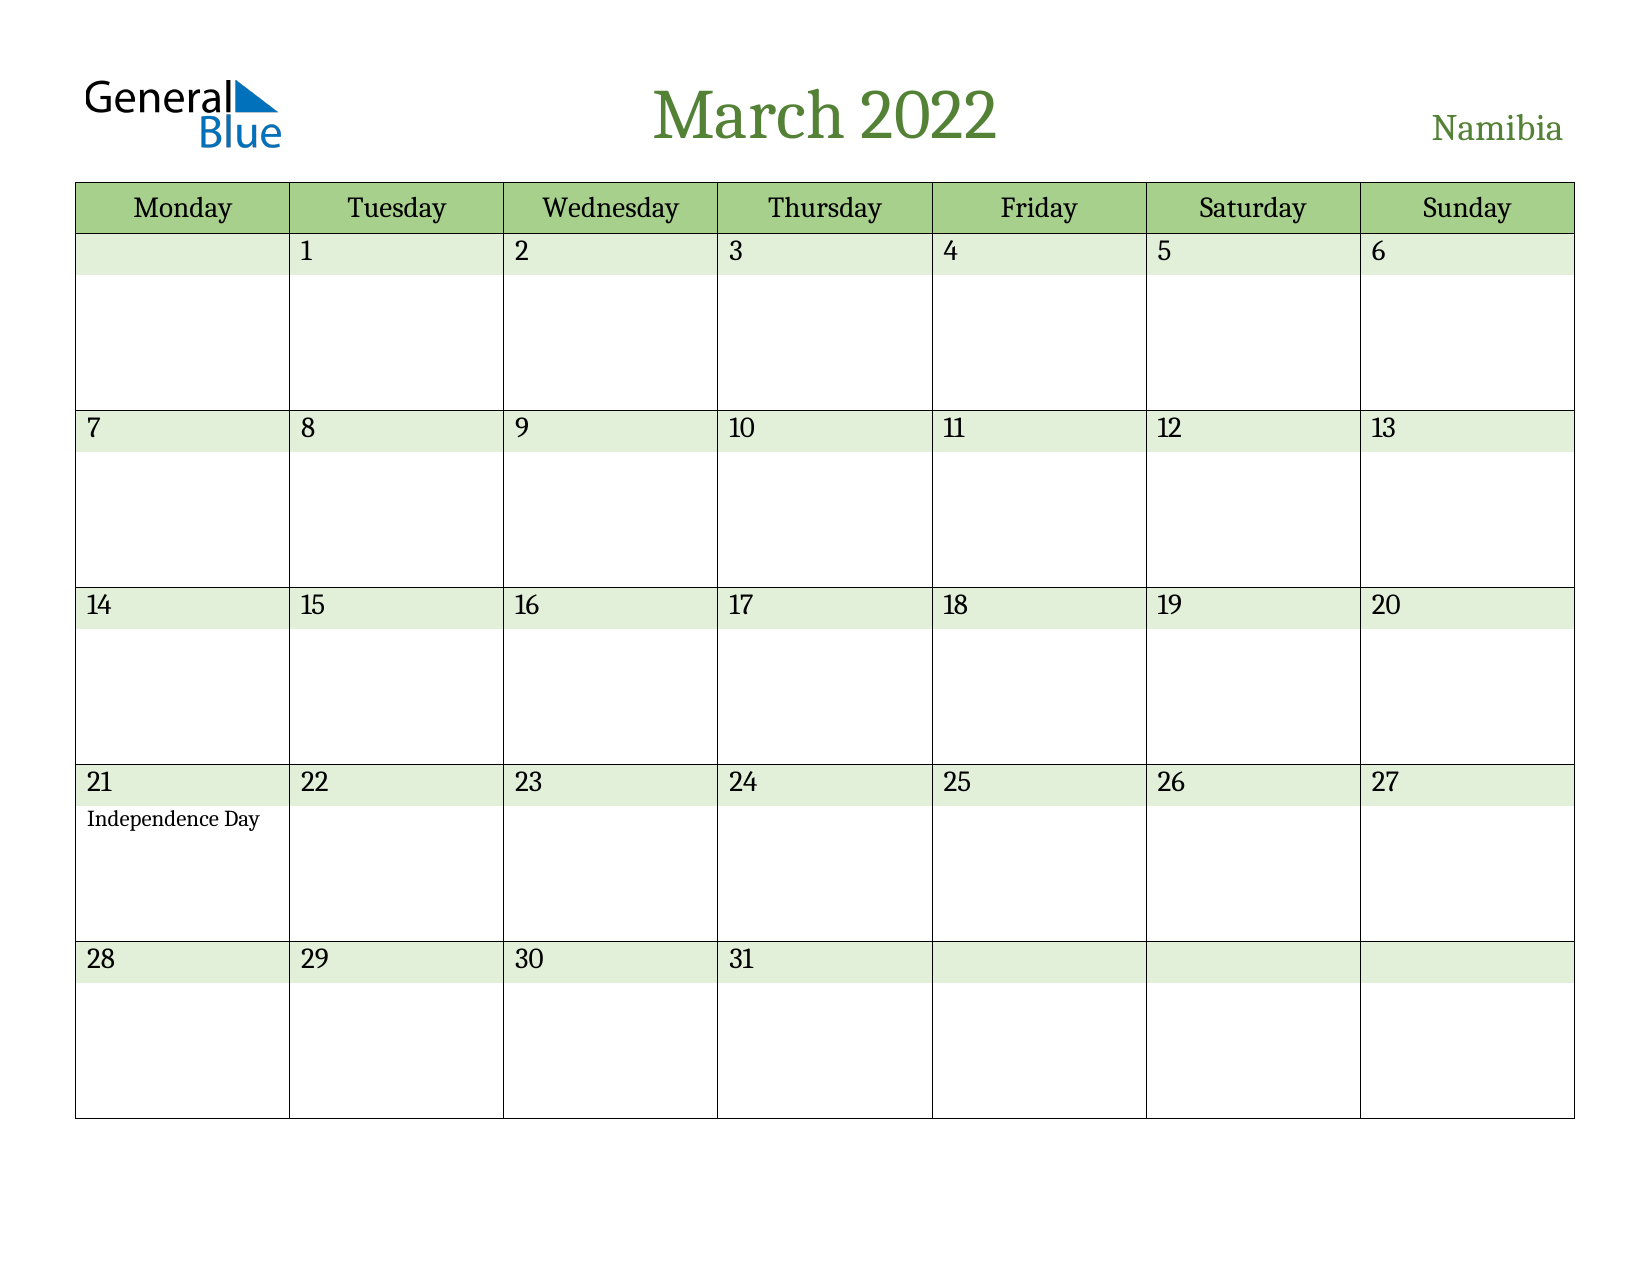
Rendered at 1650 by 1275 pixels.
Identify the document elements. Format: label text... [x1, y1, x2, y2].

table_cell 22 [290, 765, 503, 806]
table_cell [1361, 275, 1574, 410]
table_cell [504, 629, 717, 764]
table_cell 29 [290, 942, 503, 983]
table_cell [933, 629, 1146, 764]
table_cell 13 [1361, 411, 1574, 452]
table_cell Sunday [1361, 183, 1574, 233]
table_cell 14 [76, 588, 289, 629]
table_cell [933, 275, 1146, 410]
table_cell 18 [933, 588, 1146, 629]
table_cell 10 [718, 411, 932, 452]
table_header March 2022 [504, 75, 1146, 182]
table_cell [718, 983, 932, 1118]
table_cell [290, 629, 503, 764]
table_cell [76, 629, 289, 764]
table_cell [290, 452, 503, 587]
table_cell [76, 452, 289, 587]
table_cell 8 [290, 411, 503, 452]
table_header [76, 75, 503, 182]
table_cell [1361, 983, 1574, 1118]
table_cell [933, 452, 1146, 587]
table_cell 24 [718, 765, 932, 806]
table_cell [1361, 629, 1574, 764]
table_cell 12 [1147, 411, 1360, 452]
table_cell 4 [933, 234, 1146, 275]
table_cell [933, 806, 1146, 941]
table_cell 15 [290, 588, 503, 629]
table_cell [933, 942, 1146, 983]
table_cell 7 [76, 411, 289, 452]
table_cell Independence Day [76, 806, 289, 941]
table_cell 27 [1361, 765, 1574, 806]
table_cell [1147, 942, 1360, 983]
table_cell 31 [718, 942, 932, 983]
table_cell [504, 983, 717, 1118]
table_cell [1361, 806, 1574, 941]
table_cell [1147, 275, 1360, 410]
table_cell [1147, 629, 1360, 764]
table_cell 6 [1361, 234, 1574, 275]
table_cell [1361, 942, 1574, 983]
table_cell 30 [504, 942, 717, 983]
table_cell Tuesday [290, 183, 503, 233]
table_cell 1 [290, 234, 503, 275]
table_cell 26 [1147, 765, 1360, 806]
table_cell Monday [76, 183, 289, 233]
table_header Namibia [1146, 75, 1574, 182]
table_cell [718, 806, 932, 941]
table_cell [1147, 806, 1360, 941]
table_cell Thursday [718, 183, 932, 233]
table_cell Friday [933, 183, 1146, 233]
table_cell [290, 275, 503, 410]
table_cell [76, 234, 289, 275]
table_cell [76, 983, 289, 1118]
table_cell [718, 629, 932, 764]
table_cell [1147, 452, 1360, 587]
table_cell [76, 275, 289, 410]
table_cell 2 [504, 234, 717, 275]
table_cell Saturday [1147, 183, 1360, 233]
table_cell [718, 275, 932, 410]
table_cell 23 [504, 765, 717, 806]
table_cell 11 [933, 411, 1146, 452]
table_cell 21 [76, 765, 289, 806]
table_cell 5 [1147, 234, 1360, 275]
table_cell [504, 275, 717, 410]
table_cell [933, 983, 1146, 1118]
table_cell 20 [1361, 588, 1574, 629]
table_cell 17 [718, 588, 932, 629]
table_cell [1361, 452, 1574, 587]
table_cell [504, 806, 717, 941]
table_cell 25 [933, 765, 1146, 806]
table_cell [290, 983, 503, 1118]
table_cell Wednesday [504, 183, 717, 233]
table_cell [1147, 983, 1360, 1118]
table_cell [504, 452, 717, 587]
table_cell 16 [504, 588, 717, 629]
table_cell [718, 452, 932, 587]
picture [86, 80, 281, 148]
table_cell 3 [718, 234, 932, 275]
table_cell 19 [1147, 588, 1360, 629]
table_cell 9 [504, 411, 717, 452]
table_cell 28 [76, 942, 289, 983]
table_cell [290, 806, 503, 941]
